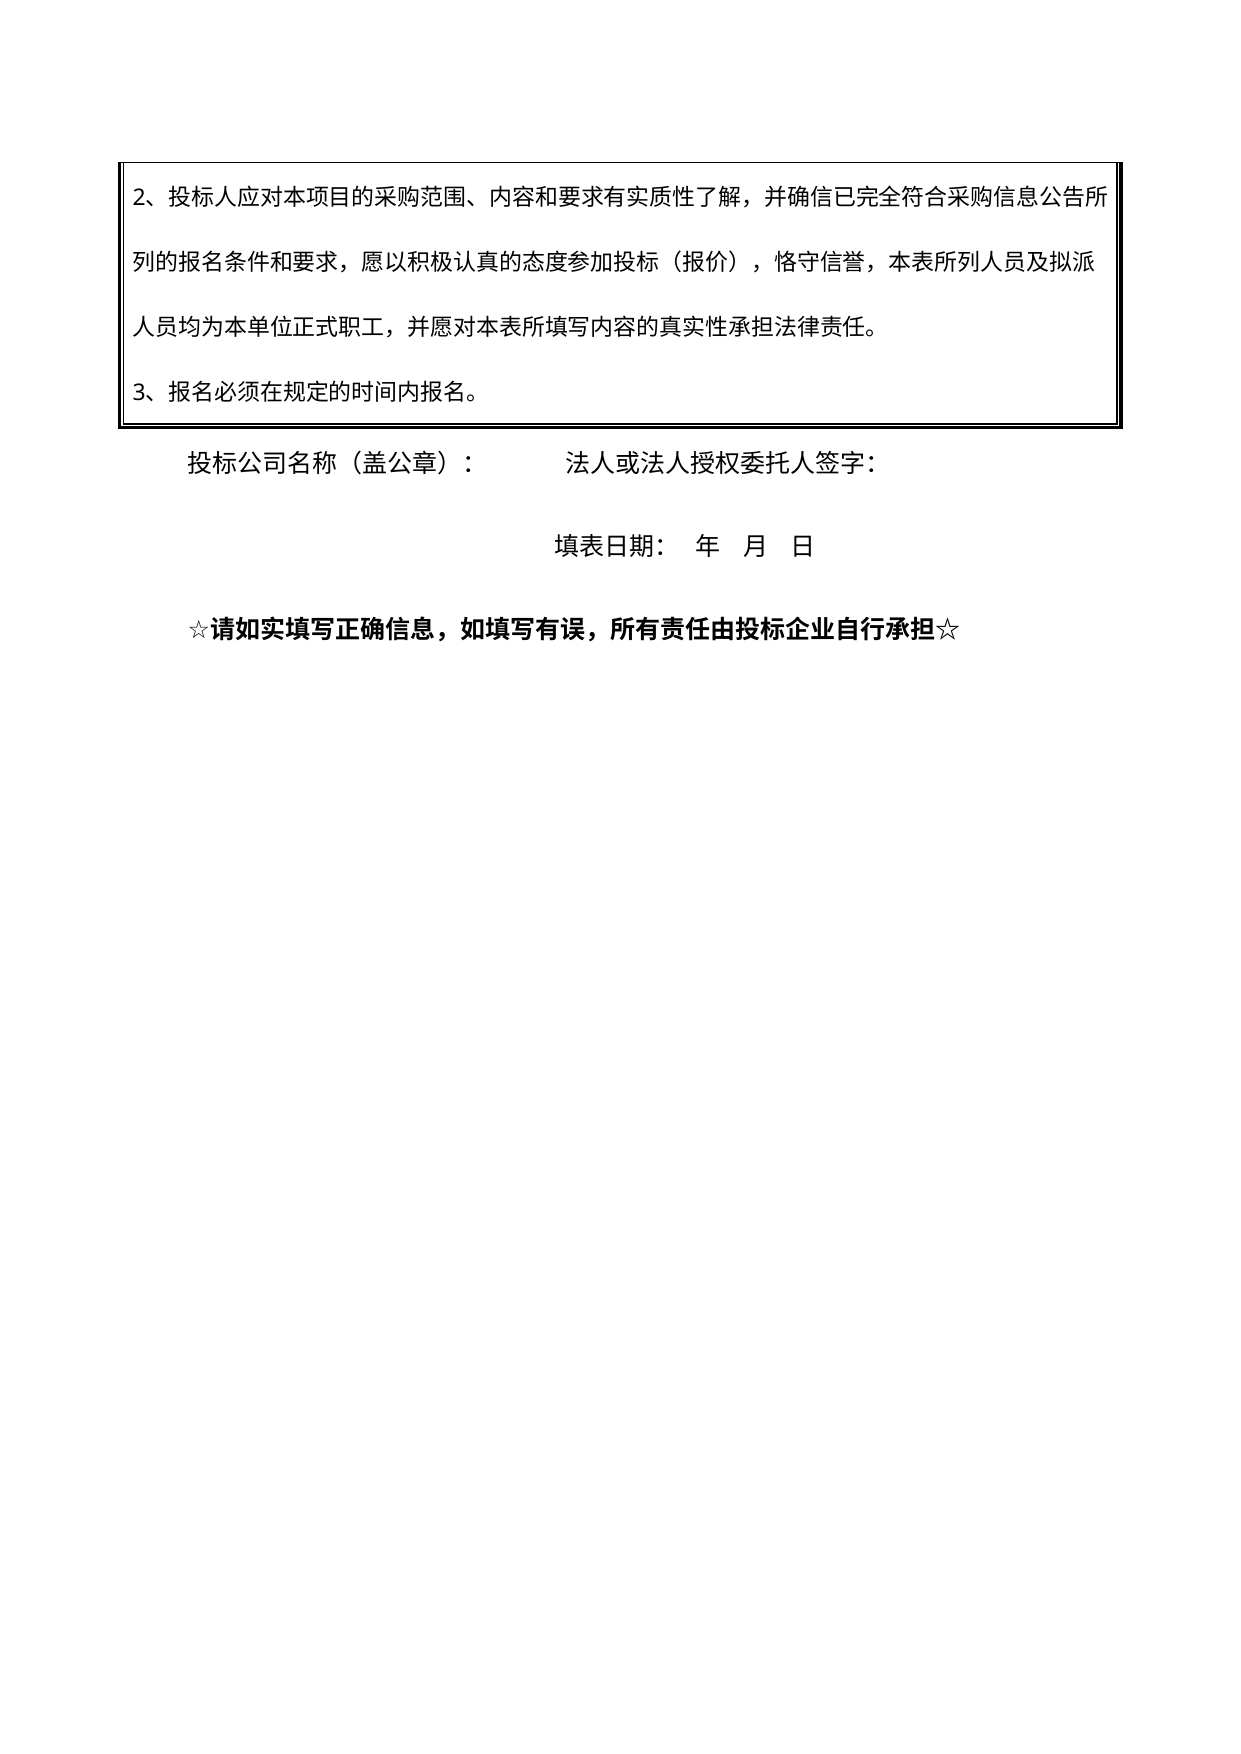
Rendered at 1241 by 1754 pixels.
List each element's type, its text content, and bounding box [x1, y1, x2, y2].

text ☆请如实填写正确信息，如填写有误，所有责任由投标企业自行承担☆ [187, 596, 1053, 661]
text 填表日期： 年 月 日 [187, 512, 1053, 577]
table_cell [124, 163, 1116, 423]
text 投标公司名称（盖公章）： 法人或法人授权委托人签字： [187, 429, 1053, 494]
